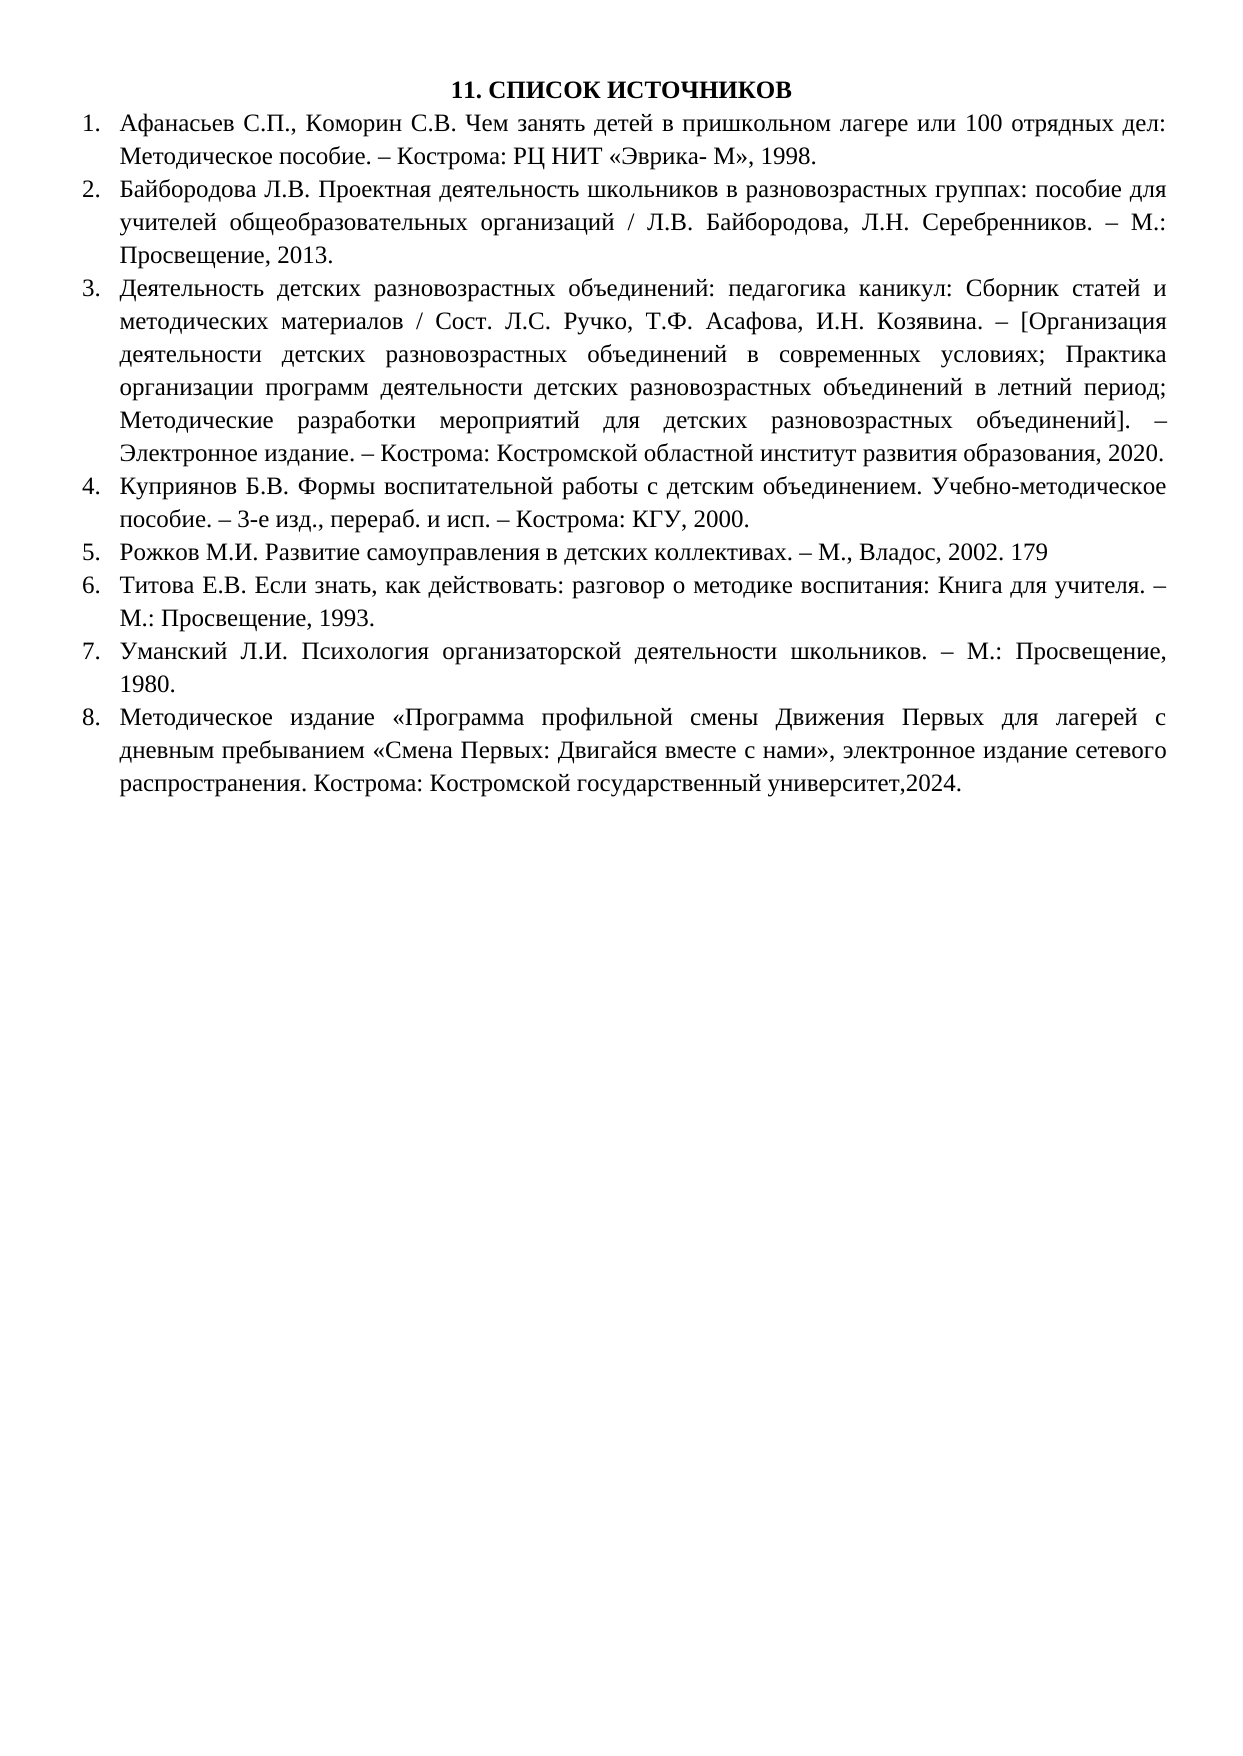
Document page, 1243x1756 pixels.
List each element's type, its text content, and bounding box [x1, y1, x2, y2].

list Рожков М.И. Развитие самоуправления в детских коллективах. – М., Владос, 2002. 179 [82, 537, 1168, 566]
list Деятельность детских разновозрастных объединений: педагогика каникул: Сборник статей и методических материалов / Сост. Л.С. Ручко, Т.Ф. Асафова, И.Н. Козявина. – [Организация деятельности детских разновозрастных объединений в современных условиях; Практика организации программ деятельности детских разновозрастных объединений в летний период; Методические разработки мероприятий для детских разновозрастных объединений]. – Электронное издание. – Кострома: Костромской областной институт развития образования, 2020. [82, 273, 1168, 467]
text 11. СПИСОК ИСТОЧНИКОВ [75, 75, 1168, 104]
list Байбородова Л.В. Проектная деятельность школьников в разновозрастных группах: пособие для учителей общеобразовательных организаций / Л.В. Байбородова, Л.Н. Серебренников. – М.: Просвещение, 2013. [82, 174, 1168, 269]
list Уманский Л.И. Психология организаторской деятельности школьников. – М.: Просвещение, 1980. [82, 636, 1168, 698]
list Афанасьев С.П., Коморин С.В. Чем занять детей в пришкольном лагере или 100 отрядных дел: Методическое пособие. – Кострома: РЦ НИТ «Эврика- М», 1998. [82, 108, 1168, 170]
list Куприянов Б.В. Формы воспитательной работы с детским объединением. Учебно-методическое пособие. – 3-е изд., перераб. и исп. – Кострома: КГУ, 2000. [82, 471, 1168, 533]
list Титова Е.В. Если знать, как действовать: разговор о методике воспитания: Книга для учителя. – М.: Просвещение, 1993. [82, 570, 1168, 632]
list Методическое издание «Программа профильной смены Движения Первых для лагерей с дневным пребыванием «Смена Первых: Двигайся вместе с нами», электронное издание сетевого распространения. Кострома: Костромской государственный университет,2024. [82, 702, 1168, 797]
